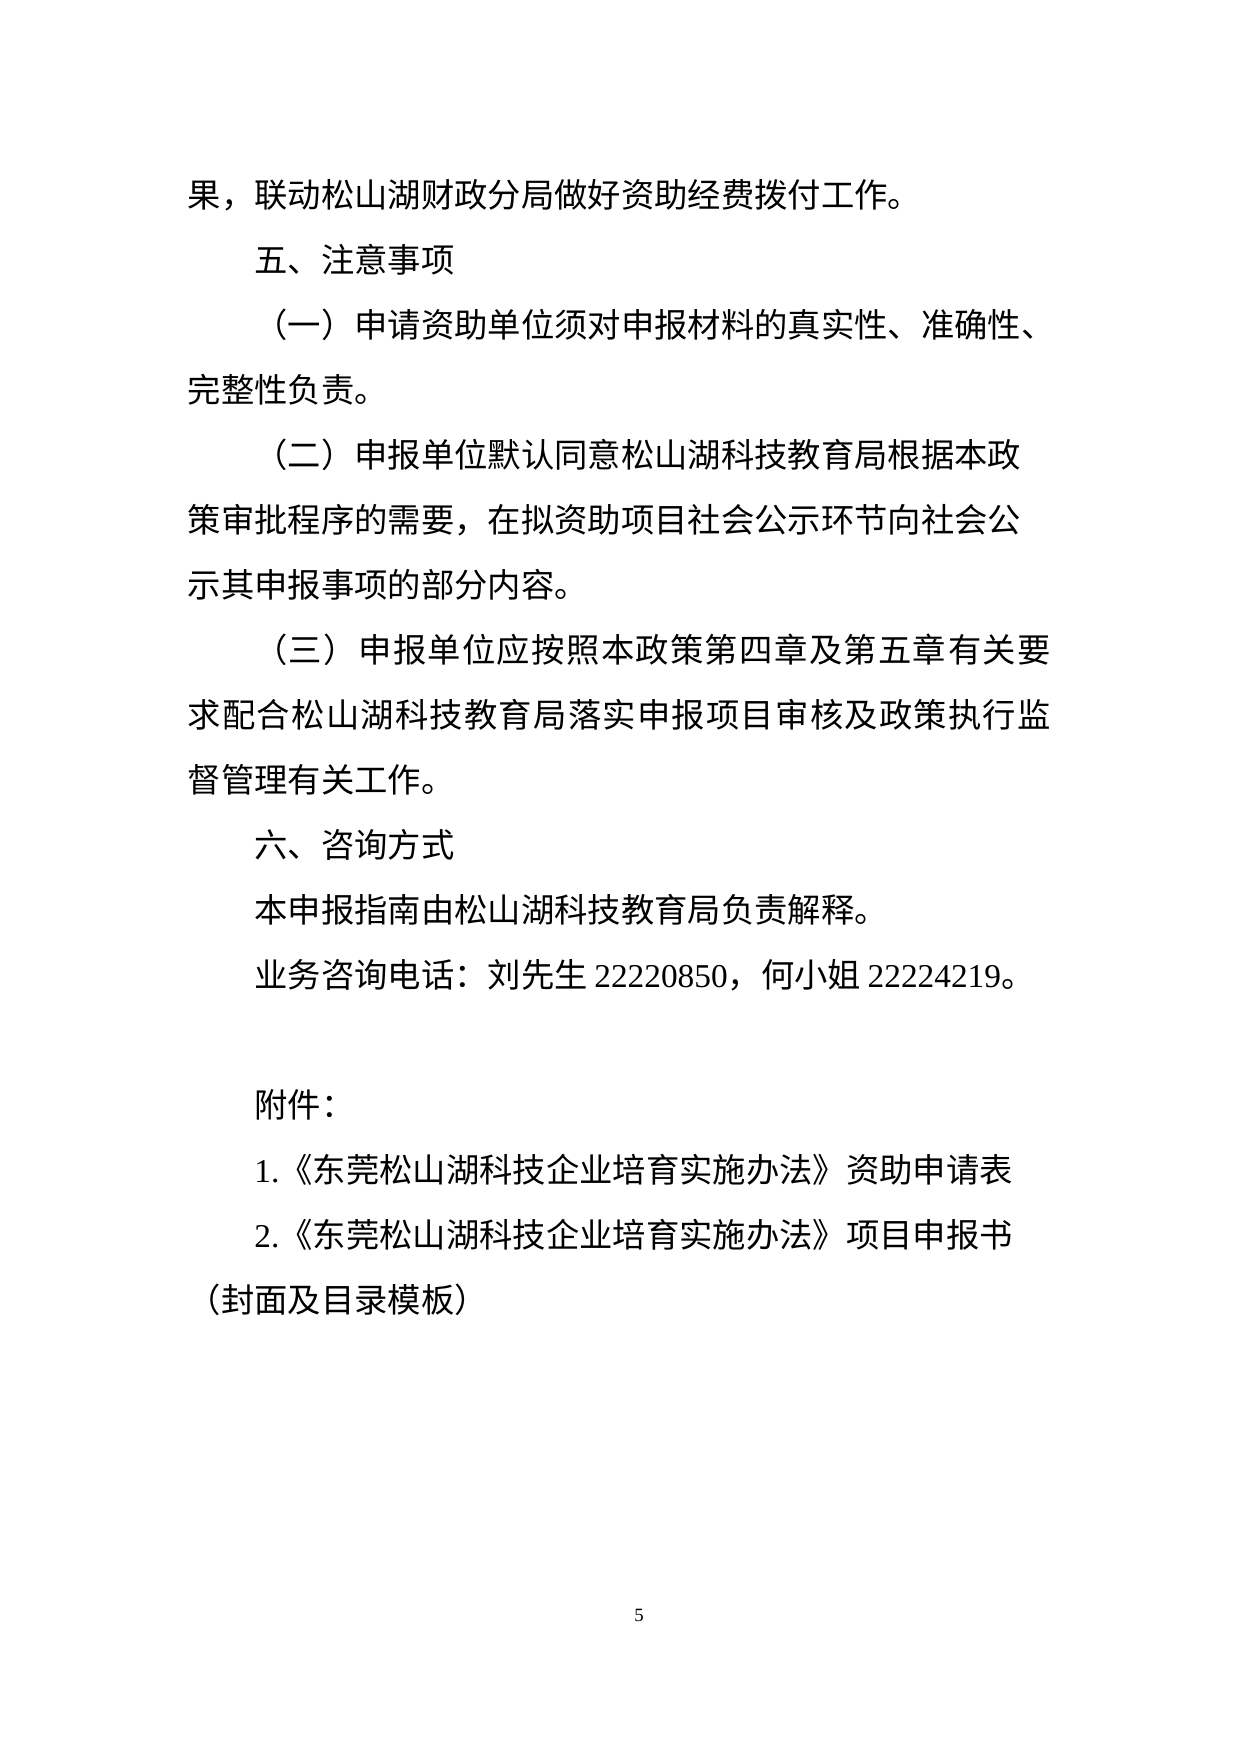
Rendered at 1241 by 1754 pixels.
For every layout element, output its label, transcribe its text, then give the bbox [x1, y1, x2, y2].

text 六、咨询方式 [187, 811, 1053, 876]
text 2.《东莞松山湖科技企业培育实施办法》项目申报书（封面及目录模板） [187, 1201, 1053, 1331]
text 附件： [187, 1071, 1053, 1136]
text 业务咨询电话：刘先生22220850，何小姐22224219。 [187, 941, 1053, 1006]
text （二）申报单位默认同意松山湖科技教育局根据本政策审批程序的需要，在拟资助项目社会公示环节向社会公示其申报事项的部分内容。 [187, 421, 1053, 616]
text （三）申报单位应按照本政策第四章及第五章有关要求配合松山湖科技教育局落实申报项目审核及政策执行监督管理有关工作。 [187, 616, 1053, 811]
text 1.《东莞松山湖科技企业培育实施办法》资助申请表 [187, 1136, 1053, 1201]
text 五、注意事项 [187, 226, 1053, 291]
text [187, 161, 1053, 226]
text （一）申请资助单位须对申报材料的真实性、准确性、完整性负责。 [187, 291, 1053, 421]
text 本申报指南由松山湖科技教育局负责解释。 [187, 876, 1053, 941]
